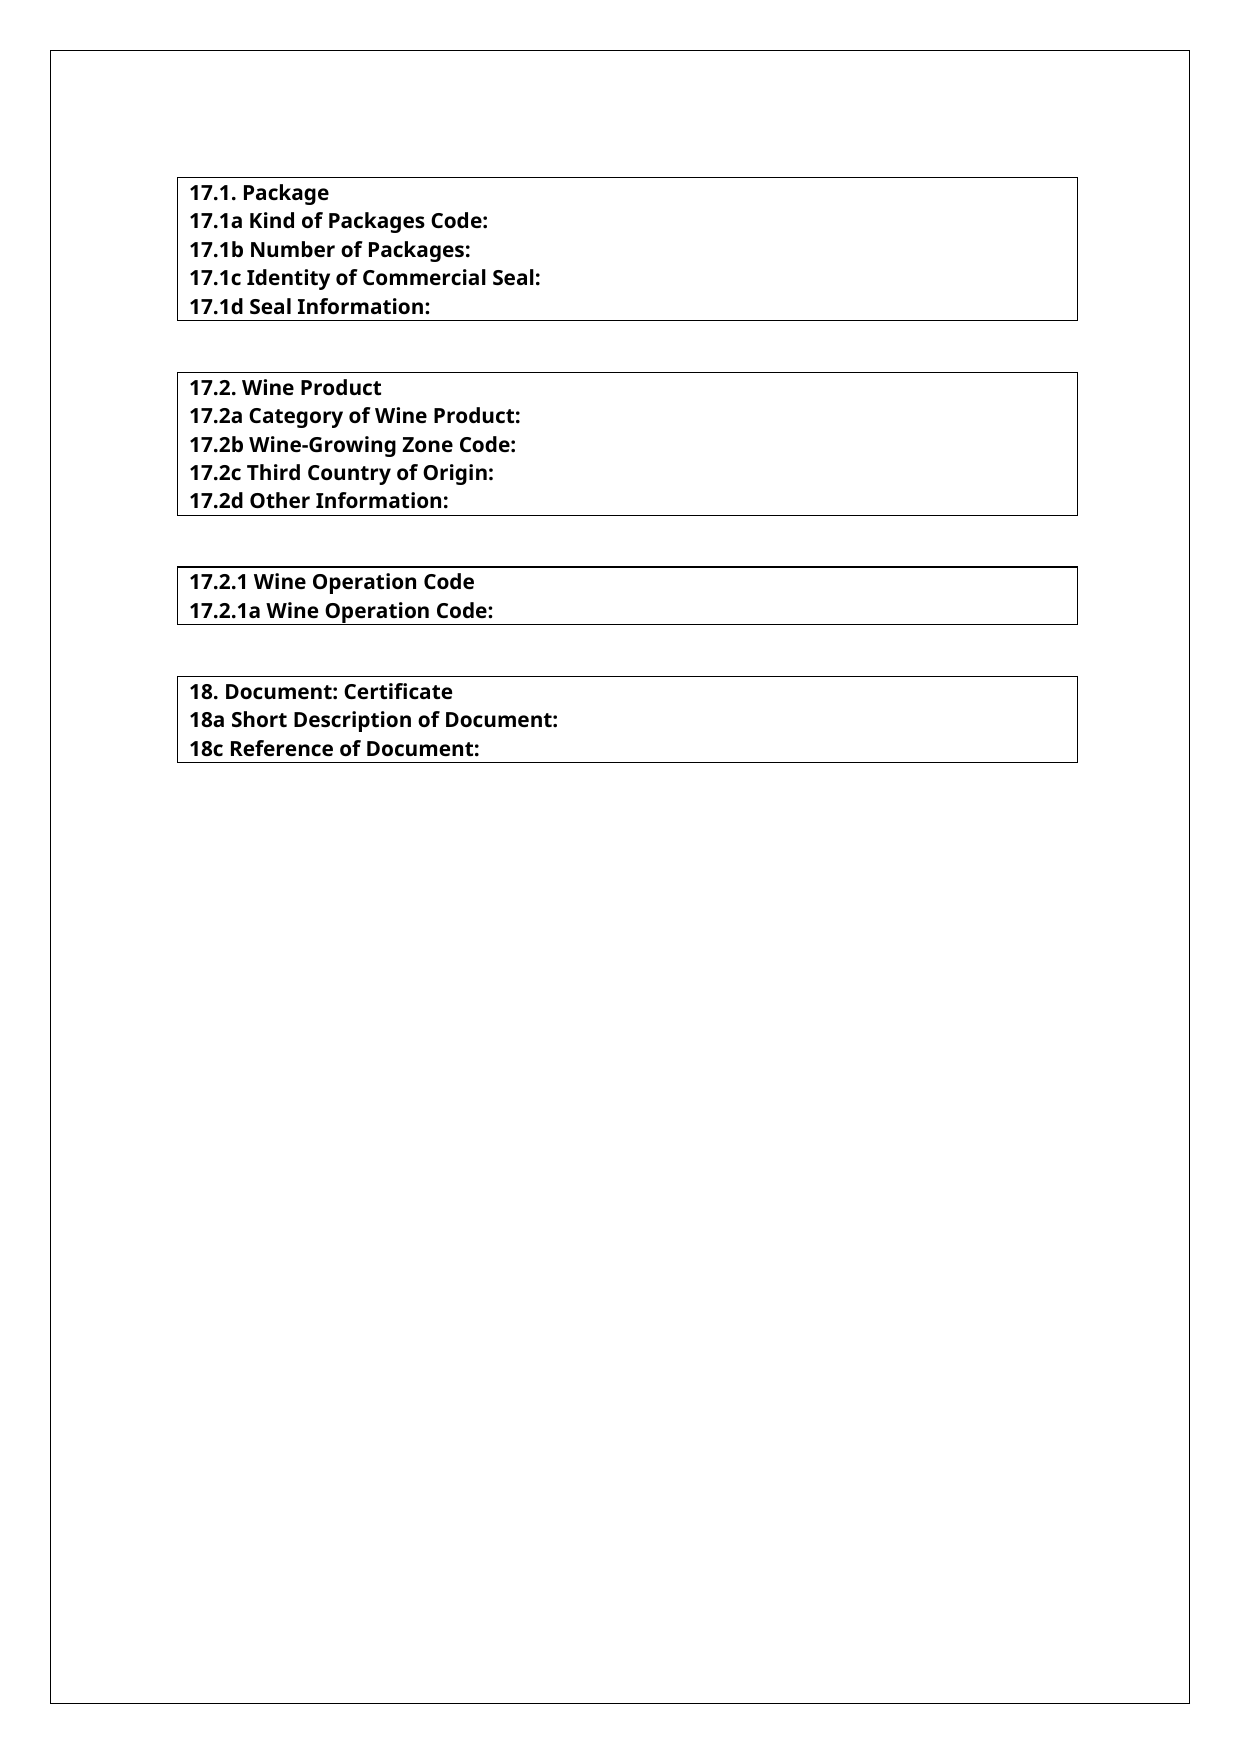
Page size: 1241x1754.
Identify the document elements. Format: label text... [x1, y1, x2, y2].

table_header 17.1. Package 17.1a Kind of Packages Code: 17.1b Number of Packages: 17.1c Identity of Commercial Seal: 17.1d Seal Information: [178, 178, 1077, 320]
table_header 17.2. Wine Product 17.2a Category of Wine Product: 17.2b Wine-Growing Zone Code: 17.2c Third Country of Origin: 17.2d Other Information: [178, 373, 1077, 515]
table_header 17.2.1 Wine Operation Code 17.2.1a Wine Operation Code: [178, 568, 1077, 624]
table_header 18. Document: Certificate 18a Short Description of Document: 18c Reference of Document: [178, 677, 1077, 762]
